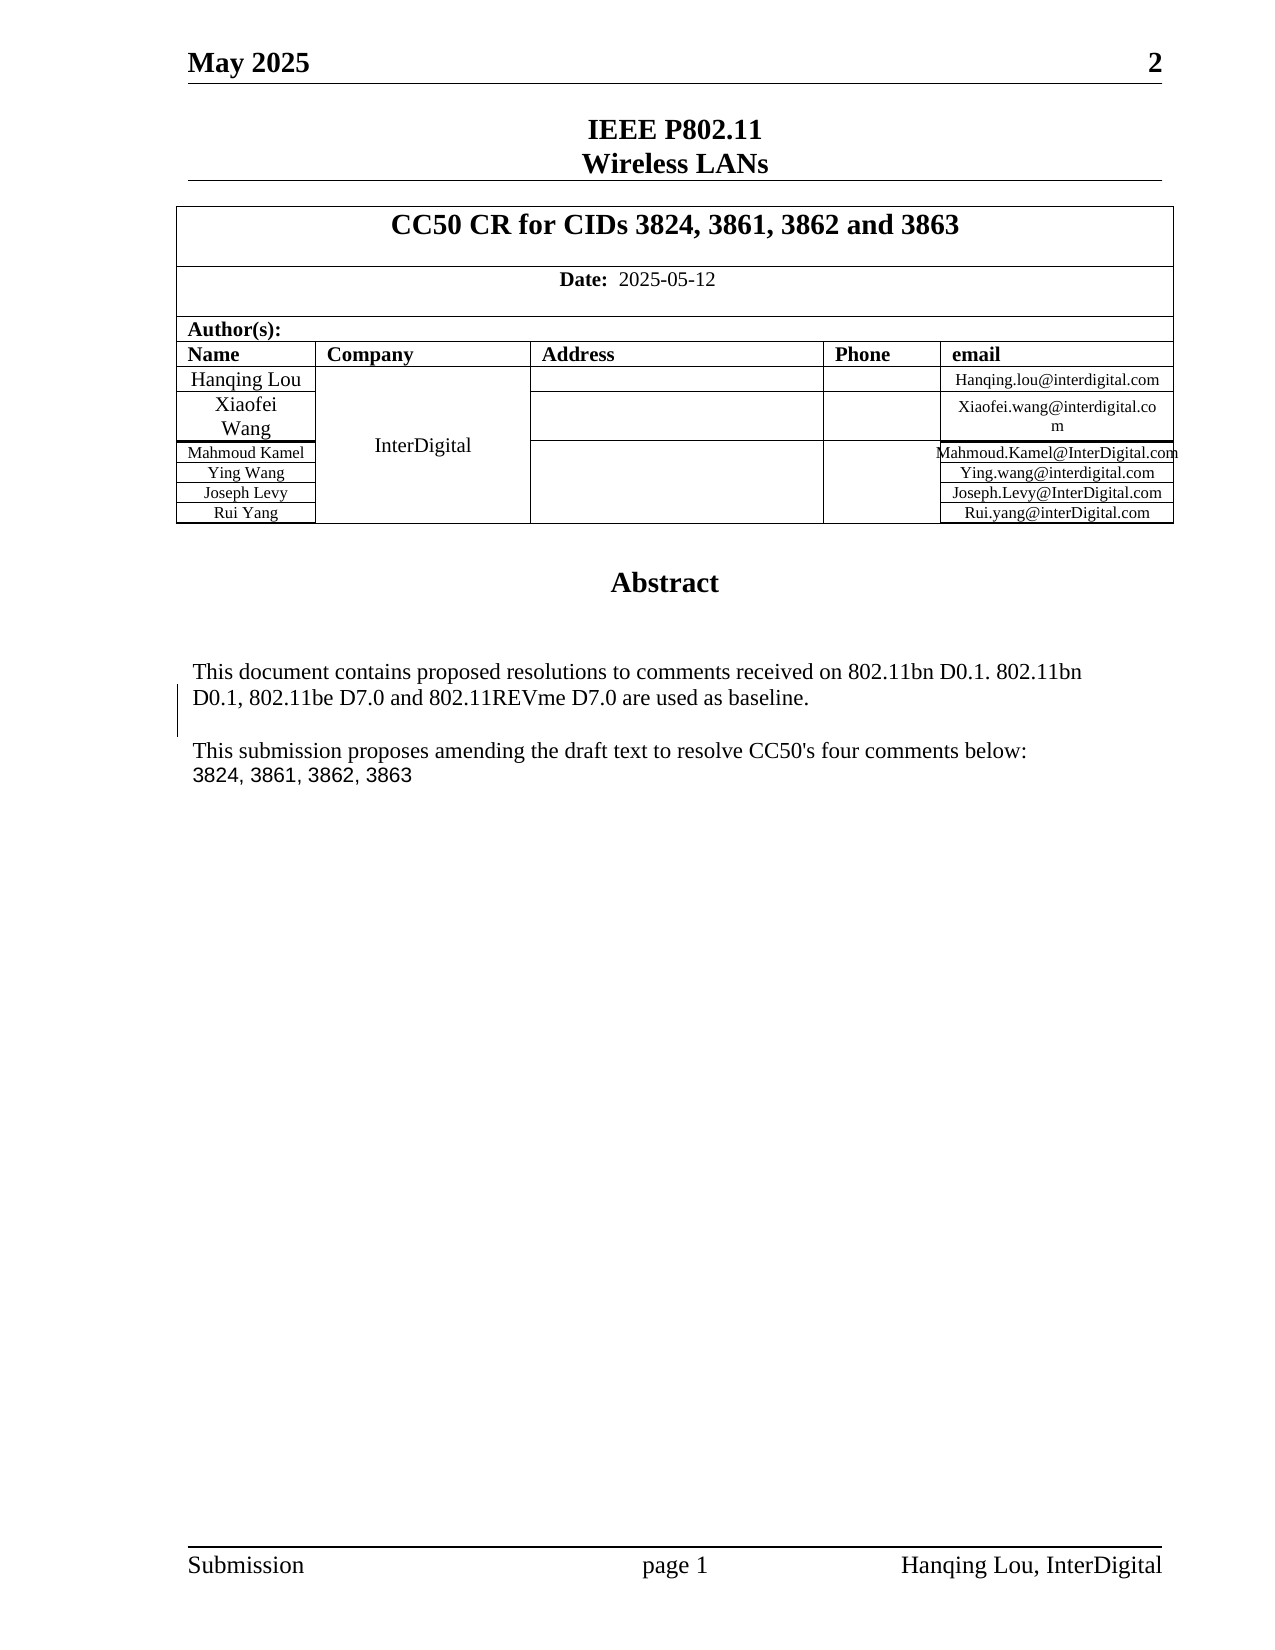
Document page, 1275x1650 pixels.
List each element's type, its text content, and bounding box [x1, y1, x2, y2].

table_cell [941, 443, 1173, 462]
text IEEE P802.11 Wireless LANs [187, 112, 1162, 181]
table_cell Phone [824, 342, 940, 366]
table_cell email [941, 342, 1173, 366]
table_cell Date: 2025-05-12 [177, 267, 1173, 316]
table_cell [941, 503, 1173, 522]
table_cell [824, 367, 940, 391]
table_cell Address [531, 342, 823, 366]
table_cell Xiaofei Wang [177, 392, 315, 440]
table_cell InterDigital [316, 367, 530, 523]
table_cell [531, 441, 823, 523]
table_cell [177, 443, 315, 462]
table_cell [824, 441, 940, 523]
table_cell [824, 392, 940, 440]
table_cell Hanqing.lou@interdigital.com [941, 367, 1173, 391]
table_cell Hanqing Lou [177, 367, 315, 391]
table_cell [531, 392, 823, 440]
table_cell [941, 463, 1173, 482]
table_cell Company [316, 342, 530, 366]
table_cell [177, 463, 315, 482]
table_cell [177, 503, 315, 522]
table_cell [531, 367, 823, 391]
table_cell [941, 483, 1173, 502]
table_header CC50 CR for CIDs 3824, 3861, 3862 and 3863 [177, 207, 1173, 266]
table_cell Author(s): [177, 317, 1173, 341]
table_cell Xiaofei.wang@interdigital.com [941, 392, 1173, 440]
table_cell Name [177, 342, 315, 366]
table_cell [177, 483, 315, 502]
